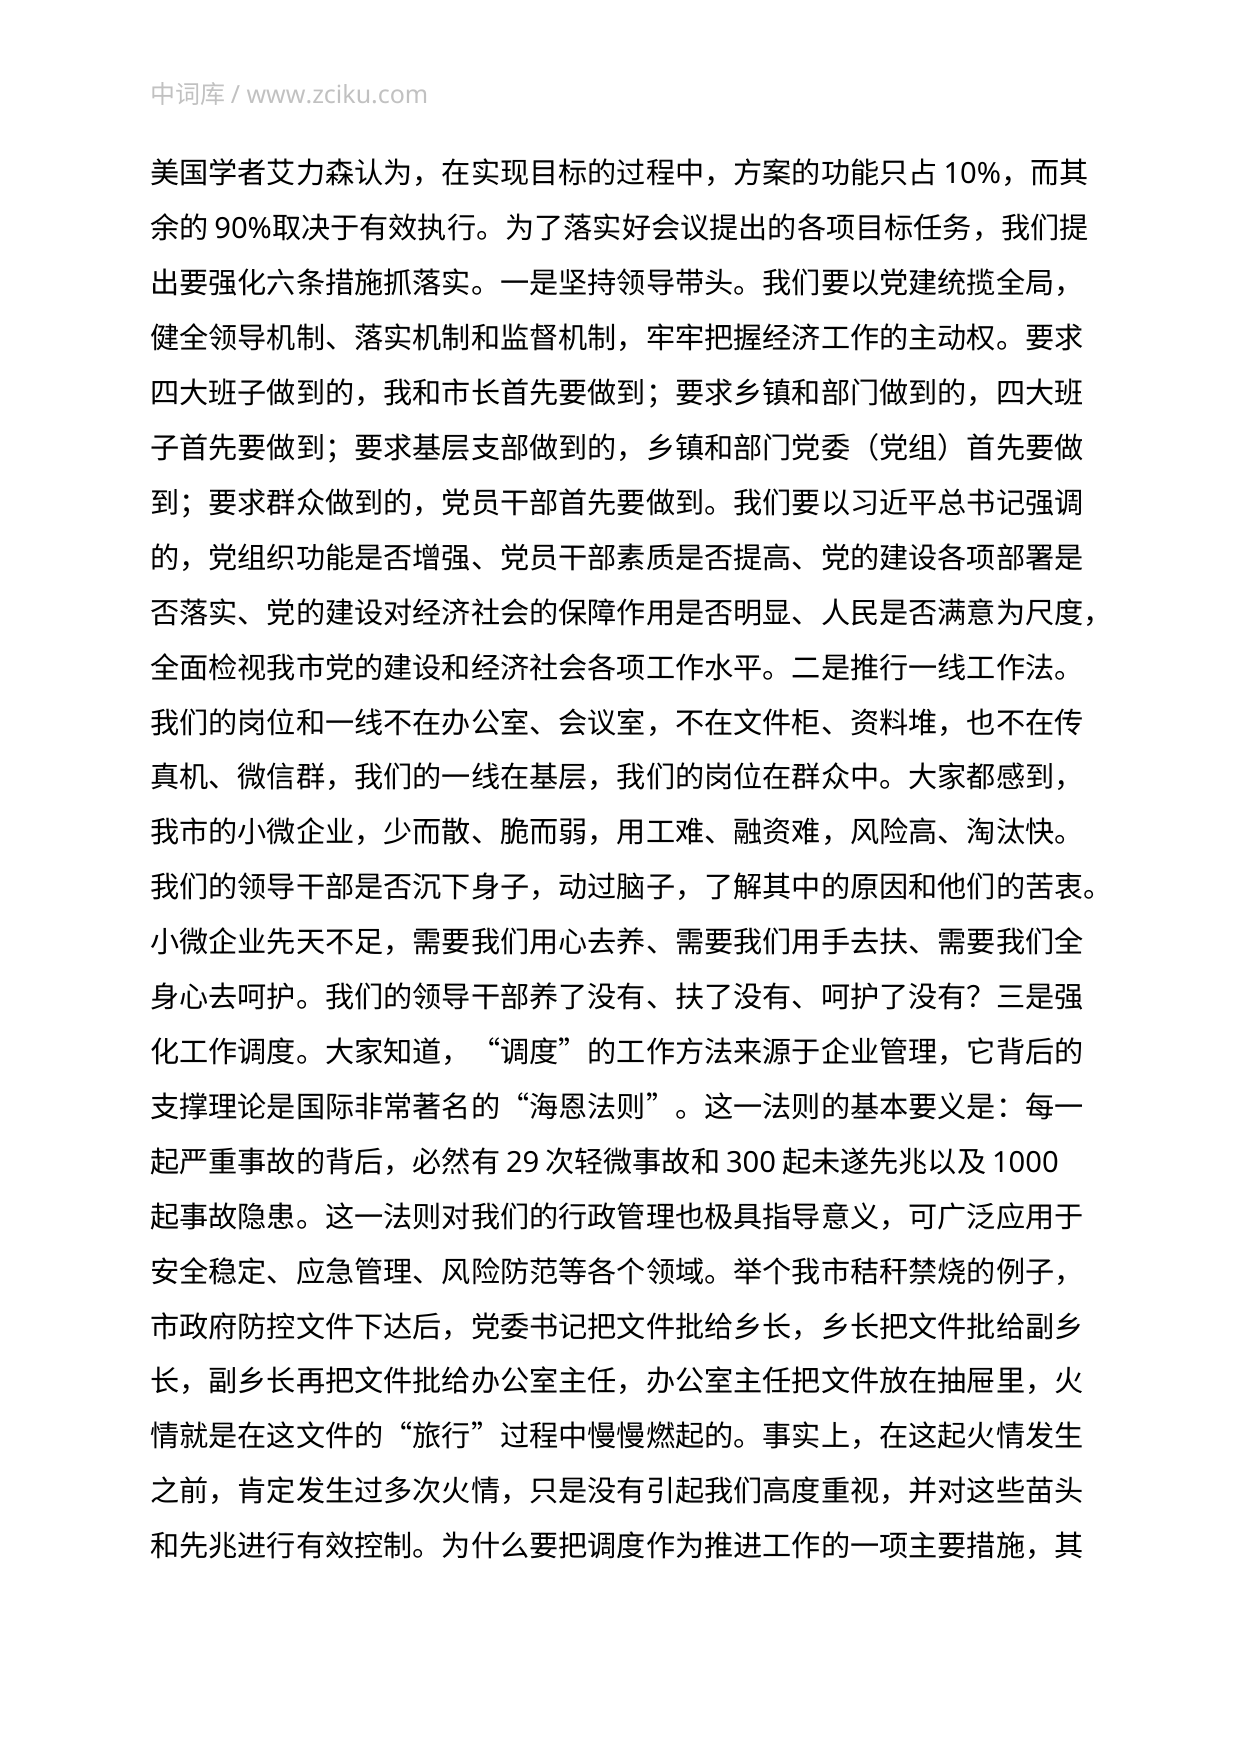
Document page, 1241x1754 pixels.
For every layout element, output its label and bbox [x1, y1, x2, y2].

text [150, 150, 1090, 1565]
